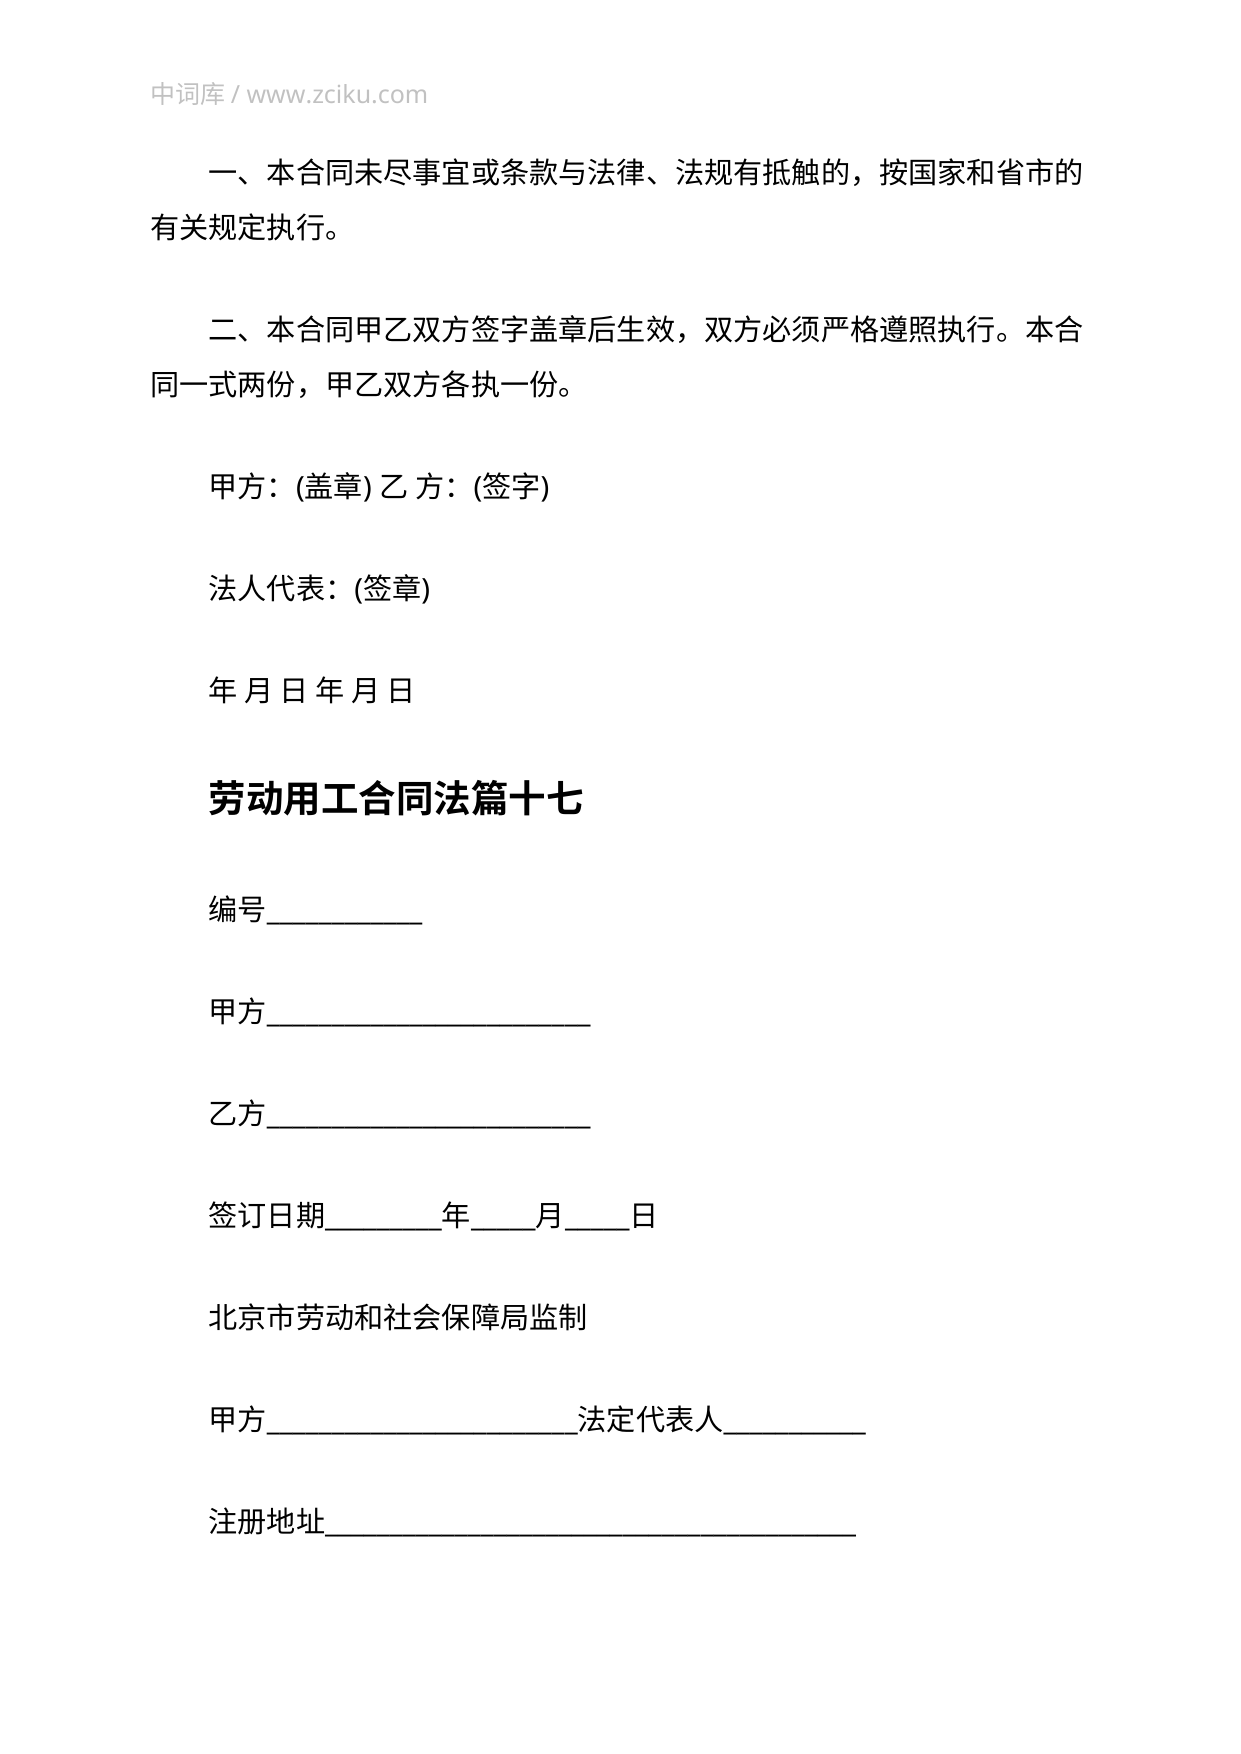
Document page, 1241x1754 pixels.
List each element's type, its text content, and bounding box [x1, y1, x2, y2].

text 年 月 日 年 月 日 [150, 667, 1090, 709]
text 乙方_________________________ [150, 1090, 1090, 1133]
text 注册地址_________________________________________ [150, 1498, 1090, 1541]
text 甲方_________________________ [150, 988, 1090, 1031]
text 签订日期_________年_____月_____日 [150, 1192, 1090, 1235]
text 法人代表：(签章) [150, 565, 1090, 608]
text 劳动用工合同法篇十七 [150, 769, 1090, 823]
text 甲方________________________法定代表人___________ [150, 1396, 1090, 1438]
text 甲方：(盖章) 乙 方：(签字) [150, 463, 1090, 506]
text 北京市劳动和社会保障局监制 [150, 1294, 1090, 1337]
text 二、本合同甲乙双方签字盖章后生效，双方必须严格遵照执行。本合同一式两份，甲乙双方各执一份。 [150, 307, 1090, 404]
text 编号____________ [150, 886, 1090, 929]
text 一、本合同未尽事宜或条款与法律、法规有抵触的，按国家和省市的有关规定执行。 [150, 150, 1090, 247]
